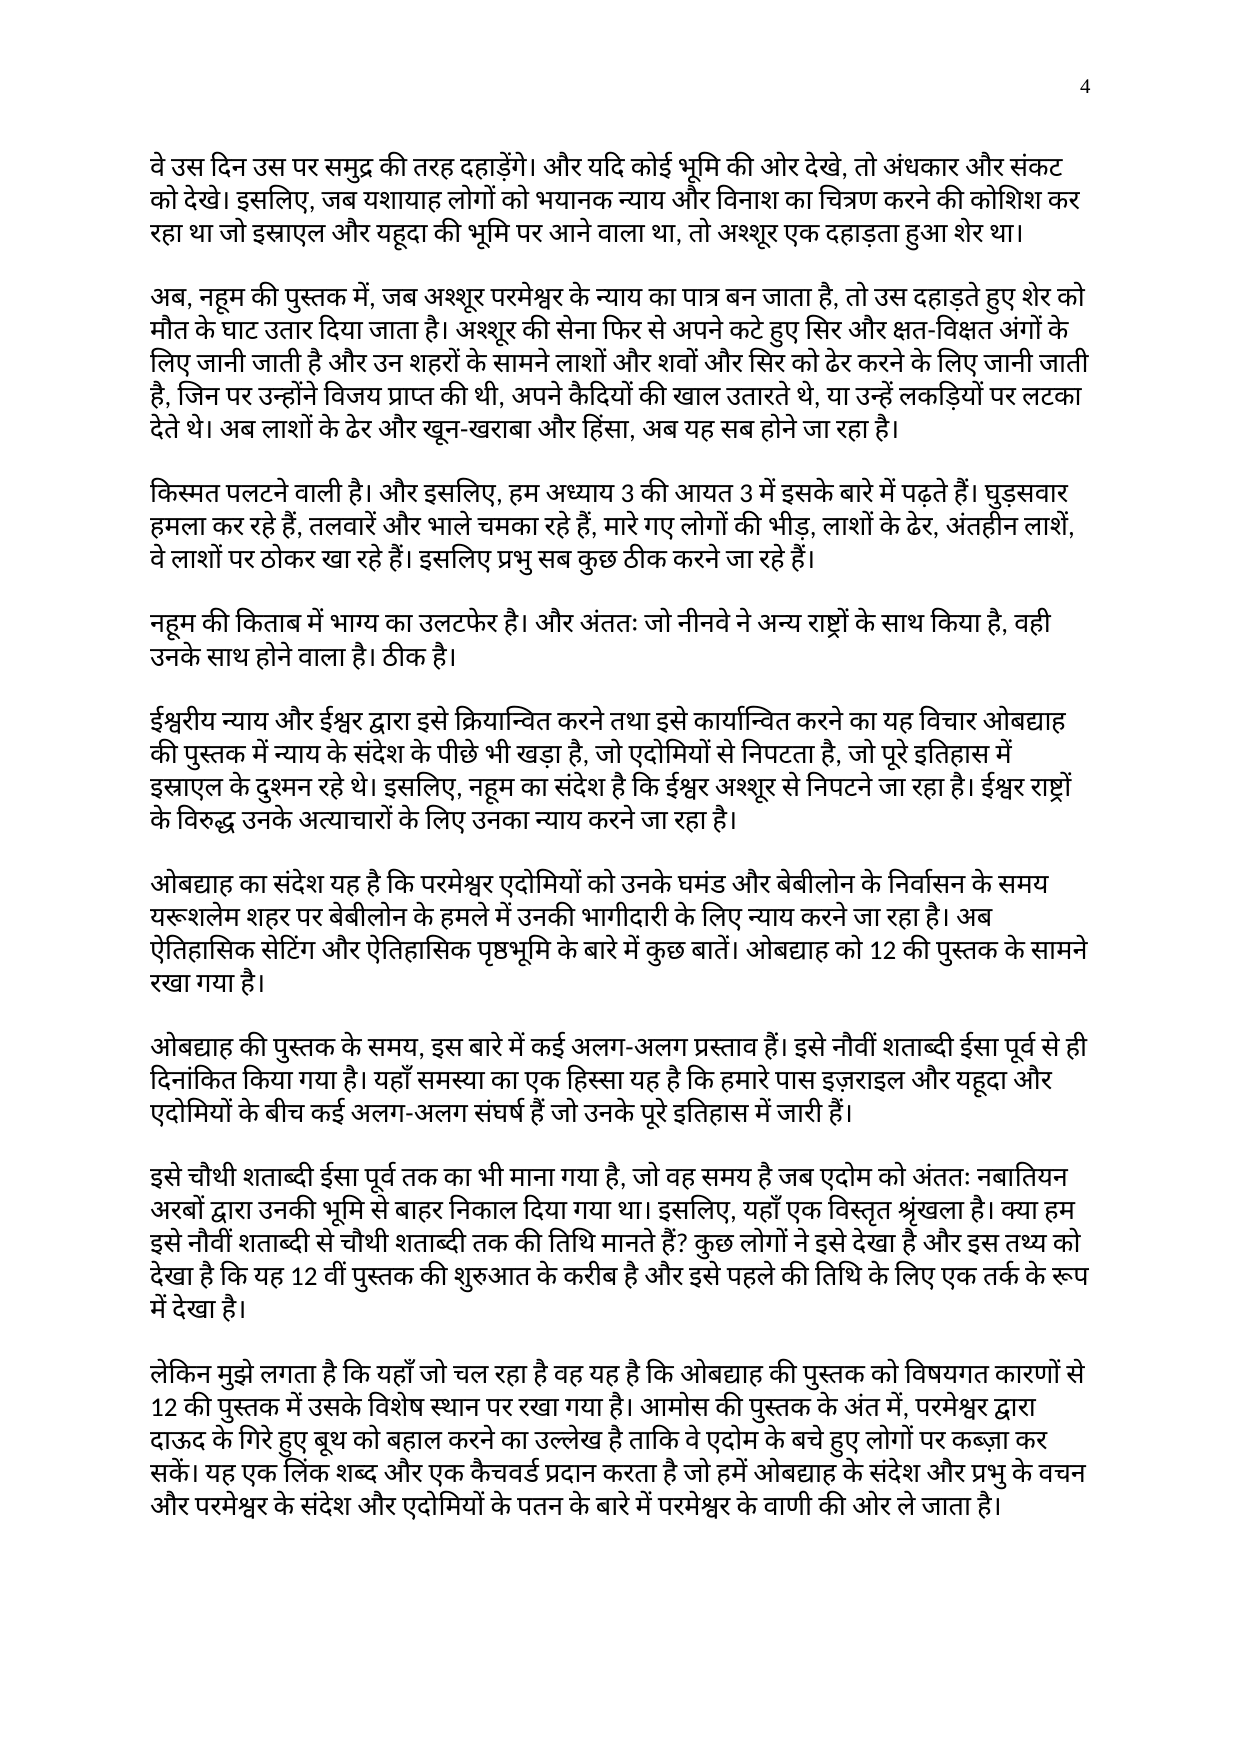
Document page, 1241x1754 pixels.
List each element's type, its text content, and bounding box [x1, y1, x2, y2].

text ओबद्याह की पुस्तक के समय, इस बारे में कई अलग-अलग प्रस्ताव हैं। इसे नौवीं शताब्दी ईसा पूर्व से ही दिनांकित किया गया है। यहाँ समस्या का एक हिस्सा यह है कि हमारे पास इज़राइल और यहूदा और एदोमियों के बीच कई अलग-अलग संघर्ष हैं जो उनके पूरे इतिहास में जारी हैं। [150, 1030, 1090, 1129]
text किस्मत पलटने वाली है। और इसलिए, हम अध्याय 3 की आयत 3 में इसके बारे में पढ़ते हैं। घुड़सवार हमला कर रहे हैं, तलवारें और भाले चमका रहे हैं, मारे गए लोगों की भीड़, लाशों के ढेर, अंतहीन लाशें, वे लाशों पर ठोकर खा रहे हैं। इसलिए प्रभु सब कुछ ठीक करने जा रहे हैं। [150, 476, 1090, 576]
text ओबद्याह का संदेश यह है कि परमेश्वर एदोमियों को उनके घमंड और बेबीलोन के निर्वासन के समय यरूशलेम शहर पर बेबीलोन के हमले में उनकी भागीदारी के लिए न्याय करने जा रहा है। अब ऐतिहासिक सेटिंग और ऐतिहासिक पृष्ठभूमि के बारे में कुछ बातें। ओबद्याह को 12 की पुस्तक के सामने रखा गया है। [150, 867, 1090, 999]
text लेकिन मुझे लगता है कि यहाँ जो चल रहा है वह यह है कि ओबद्याह की पुस्तक को विषयगत कारणों से 12 की पुस्तक में उसके विशेष स्थान पर रखा गया है। आमोस की पुस्तक के अंत में, परमेश्वर द्वारा दाऊद के गिरे हुए बूथ को बहाल करने का उल्लेख है ताकि वे एदोम के बचे हुए लोगों पर कब्ज़ा कर सकें। यह एक लिंक शब्द और एक कैचवर्ड प्रदान करता है जो हमें ओबद्याह के संदेश और प्रभु के वचन और परमेश्वर के संदेश और एदोमियों के पतन के बारे में परमेश्वर के वाणी की ओर ले जाता है। [150, 1357, 1090, 1522]
text इसे चौथी शताब्दी ईसा पूर्व तक का भी माना गया है, जो वह समय है जब एदोम को अंततः नबातियन अरबों द्वारा उनकी भूमि से बाहर निकाल दिया गया था। इसलिए, यहाँ एक विस्तृत श्रृंखला है। क्या हम इसे नौवीं शताब्दी से चौथी शताब्दी तक की तिथि मानते हैं? कुछ लोगों ने इसे देखा है और इस तथ्य को देखा है कि यह 12 वीं पुस्तक की शुरुआत के करीब है और इसे पहले की तिथि के लिए एक तर्क के रूप में देखा है। [150, 1161, 1090, 1326]
text अब, नहूम की पुस्तक में, जब अश्शूर परमेश्वर के न्याय का पात्र बन जाता है, तो उस दहाड़ते हुए शेर को मौत के घाट उतार दिया जाता है। अश्शूर की सेना फिर से अपने कटे हुए सिर और क्षत-विक्षत अंगों के लिए जानी जाती है और उन शहरों के सामने लाशों और शवों और सिर को ढेर करने के लिए जानी जाती है, जिन पर उन्होंने विजय प्राप्त की थी, अपने कैदियों की खाल उतारते थे, या उन्हें लकड़ियों पर लटका देते थे। अब लाशों के ढेर और खून-खराबा और हिंसा, अब यह सब होने जा रहा है। [150, 280, 1090, 445]
text ईश्वरीय न्याय और ईश्वर द्वारा इसे क्रियान्वित करने तथा इसे कार्यान्वित करने का यह विचार ओबद्याह की पुस्तक में न्याय के संदेश के पीछे भी खड़ा है, जो एदोमियों से निपटता है, जो पूरे इतिहास में इस्राएल के दुश्मन रहे थे। इसलिए, नहूम का संदेश है कि ईश्वर अश्शूर से निपटने जा रहा है। ईश्वर राष्ट्रों के विरुद्ध उनके अत्याचारों के लिए उनका न्याय करने जा रहा है। [150, 704, 1090, 836]
text वे उस दिन उस पर समुद्र की तरह दहाड़ेंगे। और यदि कोई भूमि की ओर देखे, तो अंधकार और संकट को देखे। इसलिए, जब यशायाह लोगों को भयानक न्याय और विनाश का चित्रण करने की कोशिश कर रहा था जो इस्राएल और यहूदा की भूमि पर आने वाला था, तो अश्शूर एक दहाड़ता हुआ शेर था। [150, 150, 1090, 249]
text नहूम की किताब में भाग्य का उलटफेर है। और अंततः जो नीनवे ने अन्य राष्ट्रों के साथ किया है, वही उनके साथ होने वाला है। ठीक है। [150, 607, 1090, 673]
